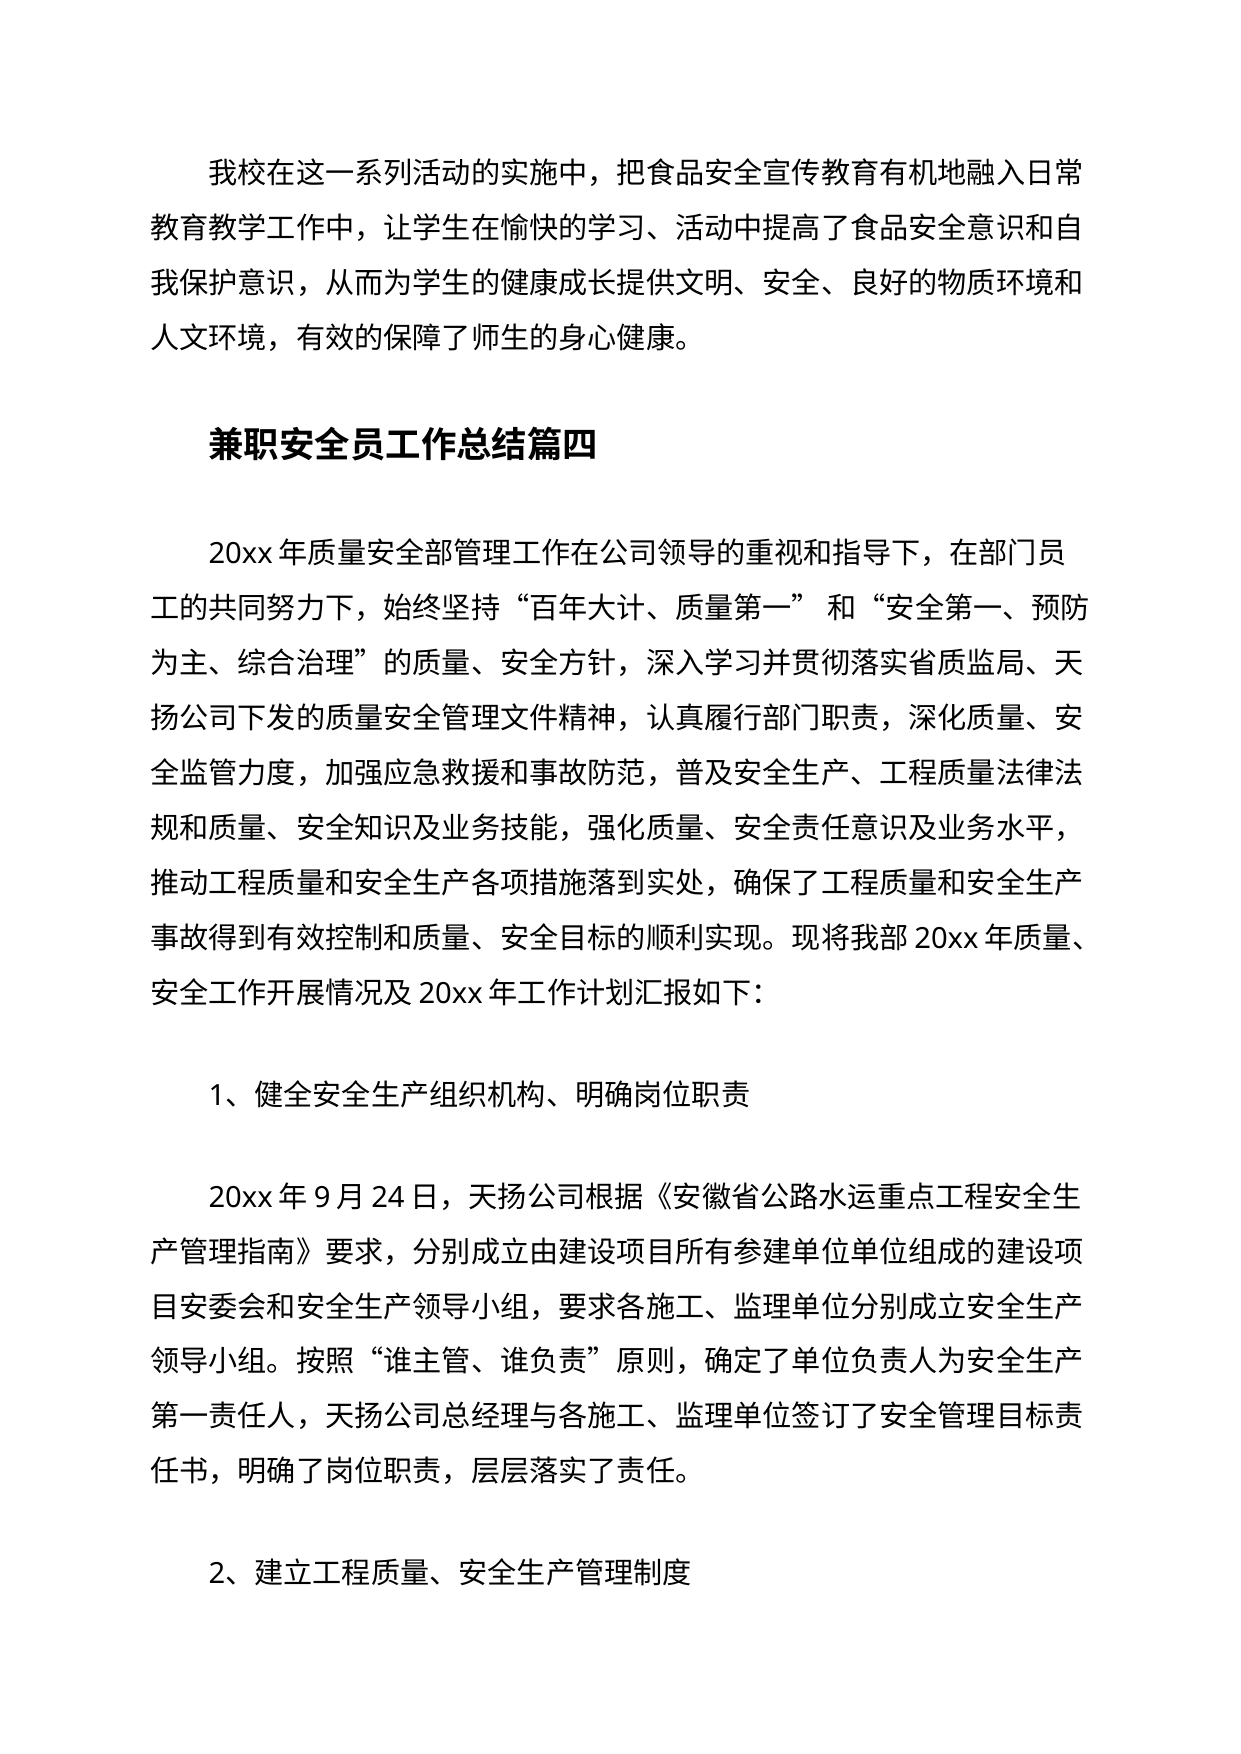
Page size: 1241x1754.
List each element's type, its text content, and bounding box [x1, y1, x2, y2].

text 我校在这一系列活动的实施中，把食品安全宣传教育有机地融入日常教育教学工作中，让学生在愉快的学习、活动中提高了食品安全意识和自我保护意识，从而为学生的健康成长提供文明、安全、良好的物质环境和人文环境，有效的保障了师生的身心健康。 [150, 150, 1090, 357]
text 兼职安全员工作总结篇四 [150, 416, 1090, 468]
text 20xx年9月24日，天扬公司根据《安徽省公路水运重点工程安全生产管理指南》要求，分别成立由建设项目所有参建单位单位组成的建设项目安委会和安全生产领导小组，要求各施工、监理单位分别成立安全生产领导小组。按照“谁主管、谁负责”原则，确定了单位负责人为安全生产第一责任人，天扬公司总经理与各施工、监理单位签订了安全管理目标责任书，明确了岗位职责，层层落实了责任。 [150, 1173, 1090, 1490]
text 2、建立工程质量、安全生产管理制度 [150, 1549, 1090, 1592]
text 20xx年质量安全部管理工作在公司领导的重视和指导下，在部门员工的共同努力下，始终坚持“百年大计、质量第一” 和“安全第一、预防为主、综合治理”的质量、安全方针，深入学习并贯彻落实省质监局、天扬公司下发的质量安全管理文件精神，认真履行部门职责，深化质量、安全监管力度，加强应急救援和事故防范，普及安全生产、工程质量法律法规和质量、安全知识及业务技能，强化质量、安全责任意识及业务水平，推动工程质量和安全生产各项措施落到实处，确保了工程质量和安全生产事故得到有效控制和质量、安全目标的顺利实现。现将我部20xx年质量、安全工作开展情况及20xx年工作计划汇报如下： [150, 530, 1090, 1012]
text 1、健全安全生产组织机构、明确岗位职责 [150, 1071, 1090, 1114]
